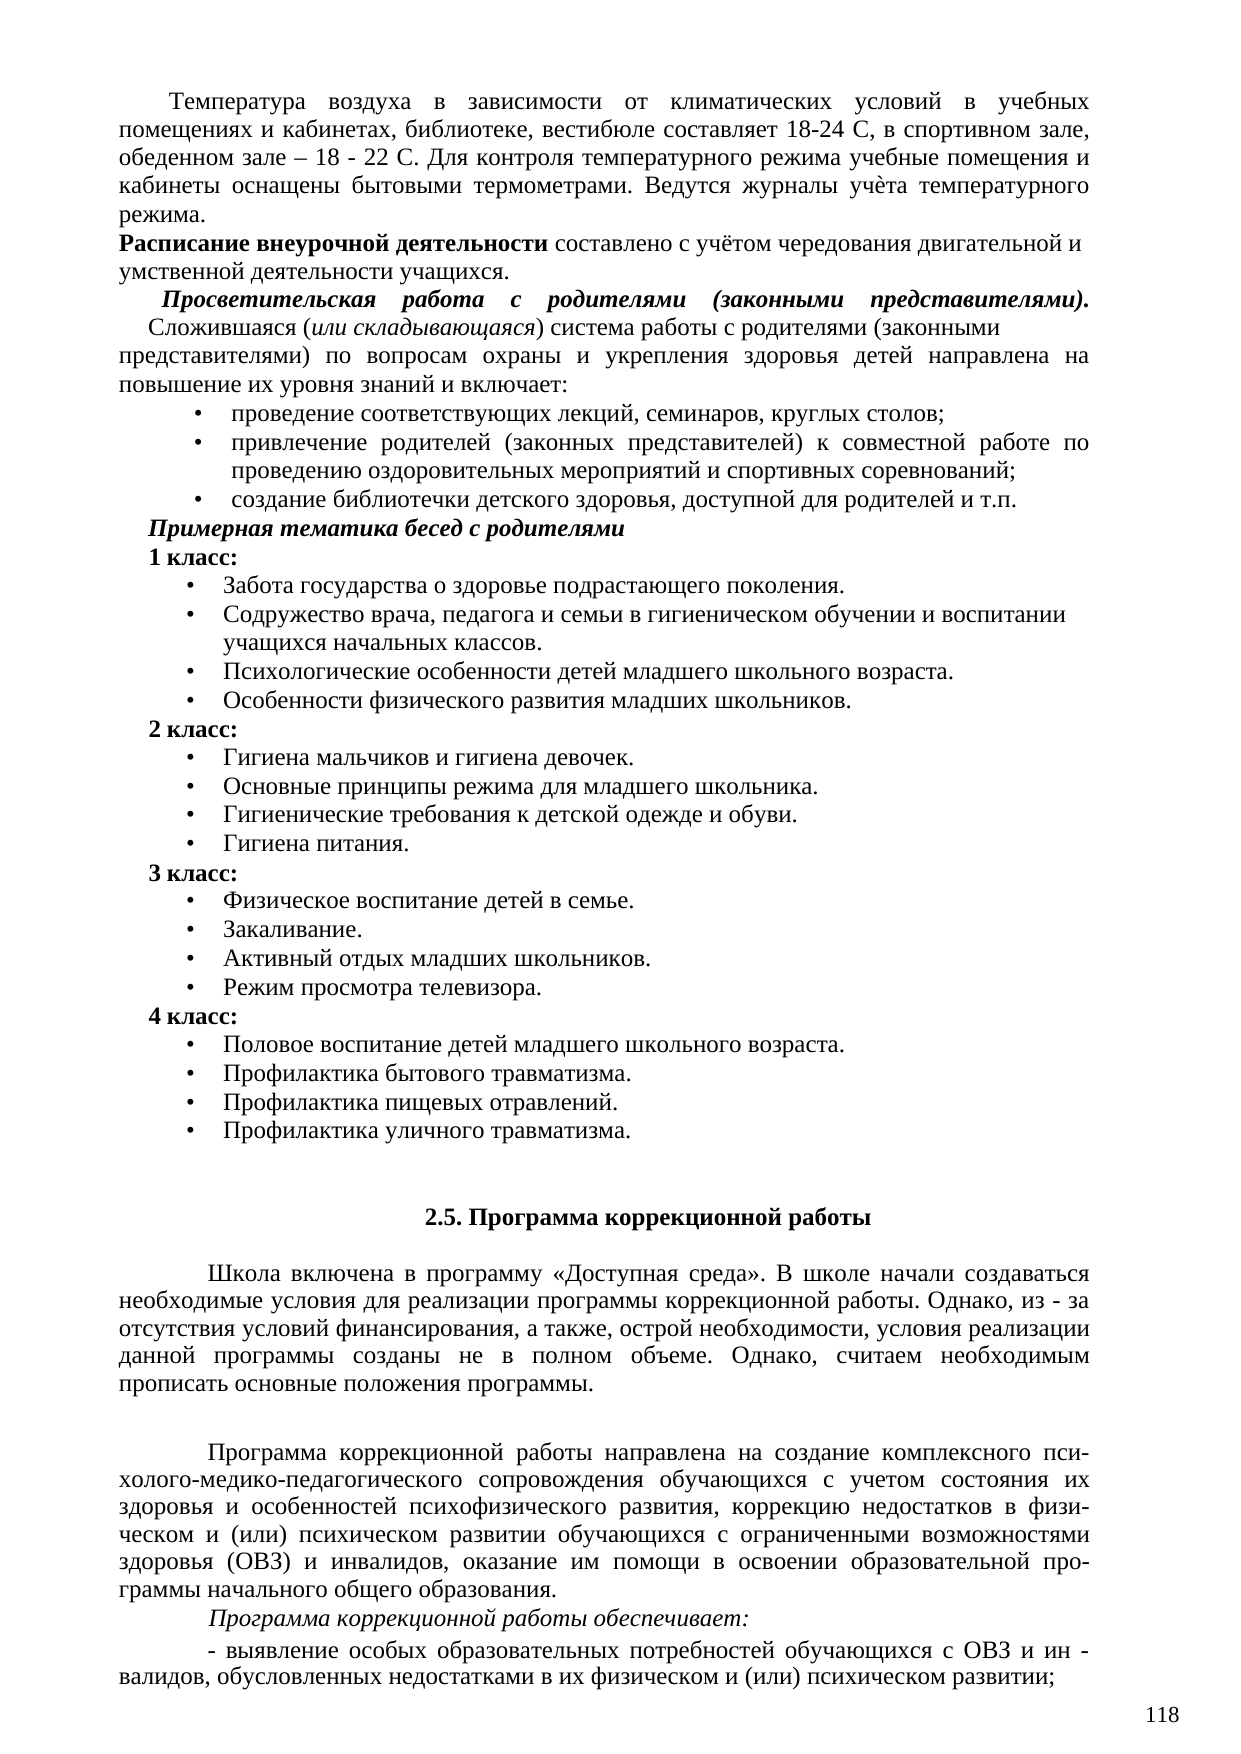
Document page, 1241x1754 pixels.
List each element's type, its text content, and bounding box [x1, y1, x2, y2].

text Программа коррекционной работы направлена на создание комплексного пси-холого-медико-педагогического сопровождения обучающихся с учетом состояния их здоровья и особенностей психофизического развития, коррекцию недостатков в физи-ческом и (или) психическом развитии обучающихся с ограниченными возможностями здоровья (ОВЗ) и инвалидов, оказание им помощи в освоении образовательной про-граммы начального общего образования. [119, 1438, 1091, 1602]
list класс: [148, 1001, 1179, 1030]
list Основные принципы режима для младшего школьника. [186, 771, 1091, 799]
list создание библиотечки детского здоровья, доступной для родителей и т.п. [194, 484, 1091, 513]
text Примерная тематика бесед с родителями [148, 513, 1091, 542]
text Просветительская работа с родителями (законными представителями). Сложившаяся (или складывающаяся) система работы с родителями (законными [148, 285, 1091, 340]
list Половое воспитание детей младшего школьного возраста. [186, 1030, 1179, 1058]
list класс: [148, 858, 1179, 886]
list класс: [148, 542, 1091, 571]
list Содружество врача, педагога и семьи в гигиеническом обучении и воспитании учащихся начальных классов. [186, 600, 1091, 656]
text Расписание внеурочной деятельности составлено с учётом чередования двигательной и умственной деятельности учащихся. [119, 229, 1091, 285]
list Профилактика пищевых отравлений. [186, 1087, 1179, 1116]
list Психологические особенности детей младшего школьного возраста. [186, 656, 1091, 685]
text представителями) по вопросам охраны и укрепления здоровья детей направлена на повышение их уровня знаний и включает: [119, 342, 1091, 397]
text Температура воздуха в зависимости от климатических условий в учебных помещениях и кабинетах, библиотеке, вестибюле составляет 18-24 С, в спортивном зале, обеденном зале – 18 - 22 С. Для контроля температурного режима учебные помещения и кабинеты оснащены бытовыми термометрами. Ведутся журналы учѐта температурного режима. [119, 87, 1091, 228]
list Гигиена мальчиков и гигиена девочек. [186, 743, 1091, 771]
text Школа включена в программу «Доступная среда». В школе начали создаваться необходимые условия для реализации программы коррекционной работы. Однако, из - за отсутствия условий финансирования, а также, острой необходимости, условия реализации данной программы созданы не в полном объеме. Однако, считаем необходимым прописать основные положения программы. [119, 1259, 1091, 1396]
list Профилактика уличного травматизма. [186, 1116, 1179, 1144]
list класс: [148, 714, 1091, 743]
list Закаливание. [186, 914, 1179, 943]
list привлечение родителей (законных представителей) к совместной работе по проведению оздоровительных мероприятий и спортивных соревнований; [194, 428, 1091, 484]
list Забота государства о здоровье подрастающего поколения. [186, 571, 1091, 599]
list Гигиенические требования к детской одежде и обуви. [186, 799, 1091, 828]
list Гигиена питания. [186, 828, 1091, 857]
list Активный отдых младших школьников. [186, 943, 1179, 972]
text Программа коррекционной работы обеспечивает: [208, 1603, 1091, 1632]
list Режим просмотра телевизора. [186, 972, 1179, 1001]
list Профилактика бытового травматизма. [186, 1058, 1179, 1087]
text - выявление особых образовательных потребностей обучающихся с ОВЗ и ин - валидов, обусловленных недостатками в их физическом и (или) психическом развитии; [119, 1637, 1091, 1690]
list Особенности физического развития младших школьников. [186, 685, 1091, 713]
list Физическое воспитание детей в семье. [186, 886, 1179, 914]
text 2.5. Программа коррекционной работы [92, 1202, 1204, 1231]
list проведение соответствующих лекций, семинаров, круглых столов; [194, 398, 1091, 426]
